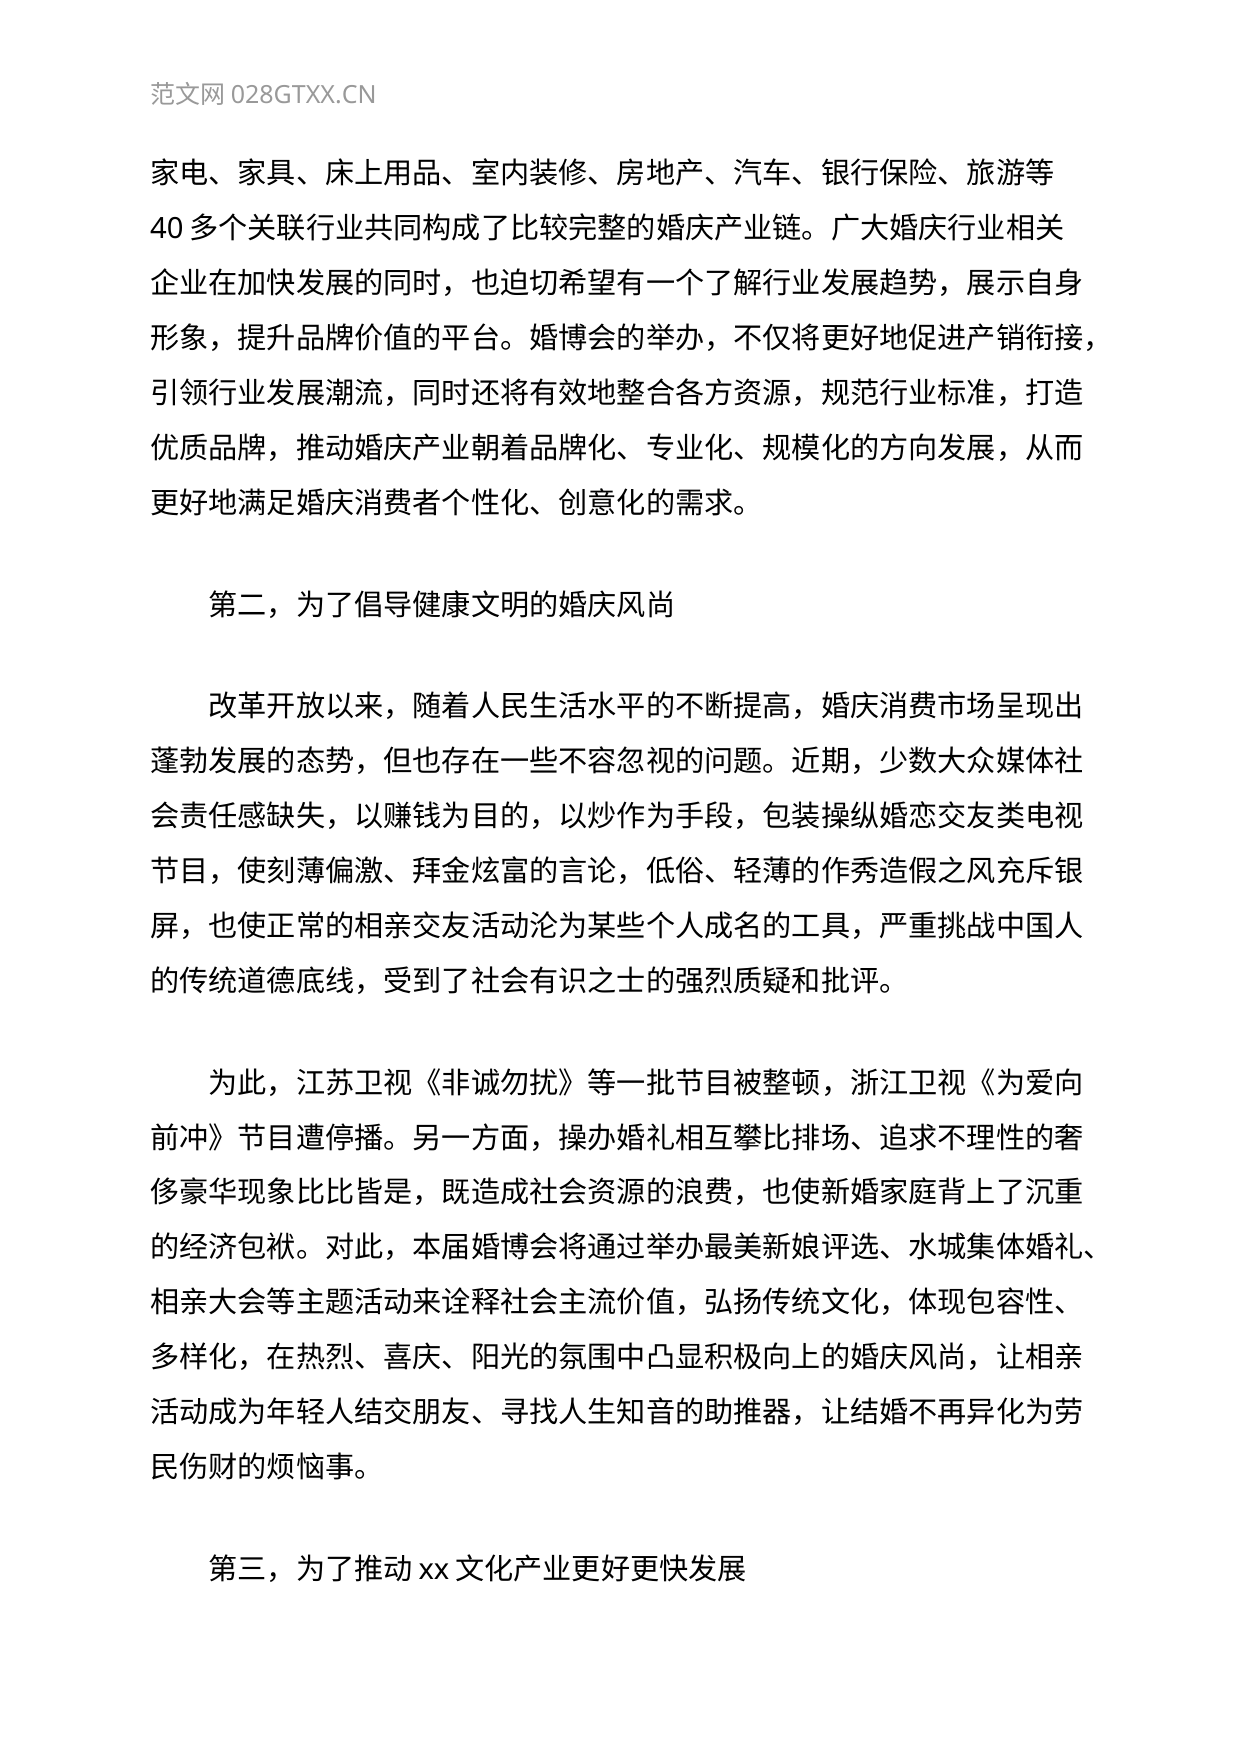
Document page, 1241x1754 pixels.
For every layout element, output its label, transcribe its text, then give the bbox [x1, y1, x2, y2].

text 第二，为了倡导健康文明的婚庆风尚 [150, 581, 1090, 623]
text 为此，江苏卫视《非诚勿扰》等一批节目被整顿，浙江卫视《为爱向前冲》节目遭停播。另一方面，操办婚礼相互攀比排场、追求不理性的奢侈豪华现象比比皆是，既造成社会资源的浪费，也使新婚家庭背上了沉重的经济包袱。对此，本届婚博会将通过举办最美新娘评选、水城集体婚礼、相亲大会等主题活动来诠释社会主流价值，弘扬传统文化，体现包容性、多样化，在热烈、喜庆、阳光的氛围中凸显积极向上的婚庆风尚，让相亲活动成为年轻人结交朋友、寻找人生知音的助推器，让结婚不再异化为劳民伤财的烦恼事。 [150, 1059, 1090, 1486]
text 改革开放以来，随着人民生活水平的不断提高，婚庆消费市场呈现出蓬勃发展的态势，但也存在一些不容忽视的问题。近期，少数大众媒体社会责任感缺失，以赚钱为目的，以炒作为手段，包装操纵婚恋交友类电视节目，使刻薄偏激、拜金炫富的言论，低俗、轻薄的作秀造假之风充斥银屏，也使正常的相亲交友活动沦为某些个人成名的工具，严重挑战中国人的传统道德底线，受到了社会有识之士的强烈质疑和批评。 [150, 683, 1090, 1000]
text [150, 150, 1090, 522]
text 第三，为了推动xx文化产业更好更快发展 [150, 1545, 1090, 1588]
